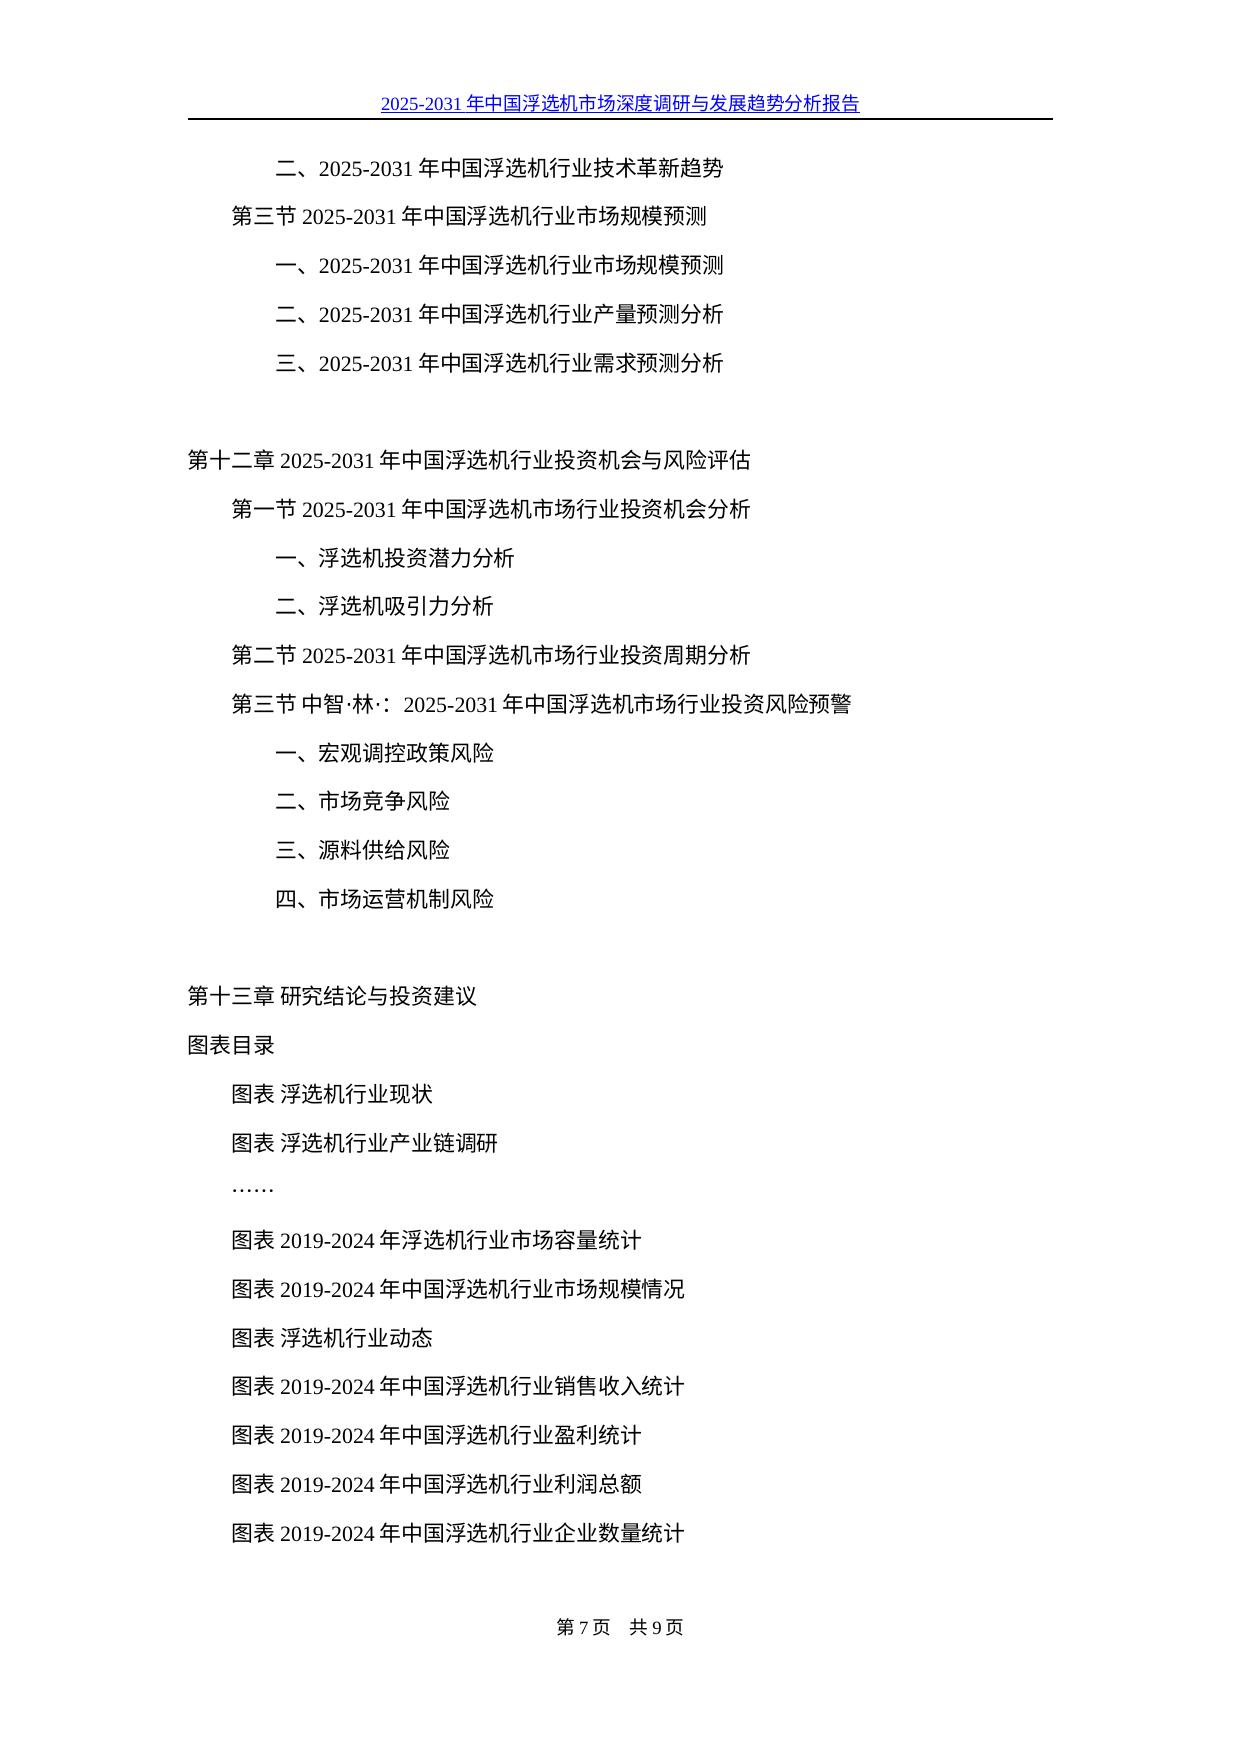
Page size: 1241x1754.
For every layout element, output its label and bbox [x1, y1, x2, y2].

text [187, 150, 1053, 1548]
